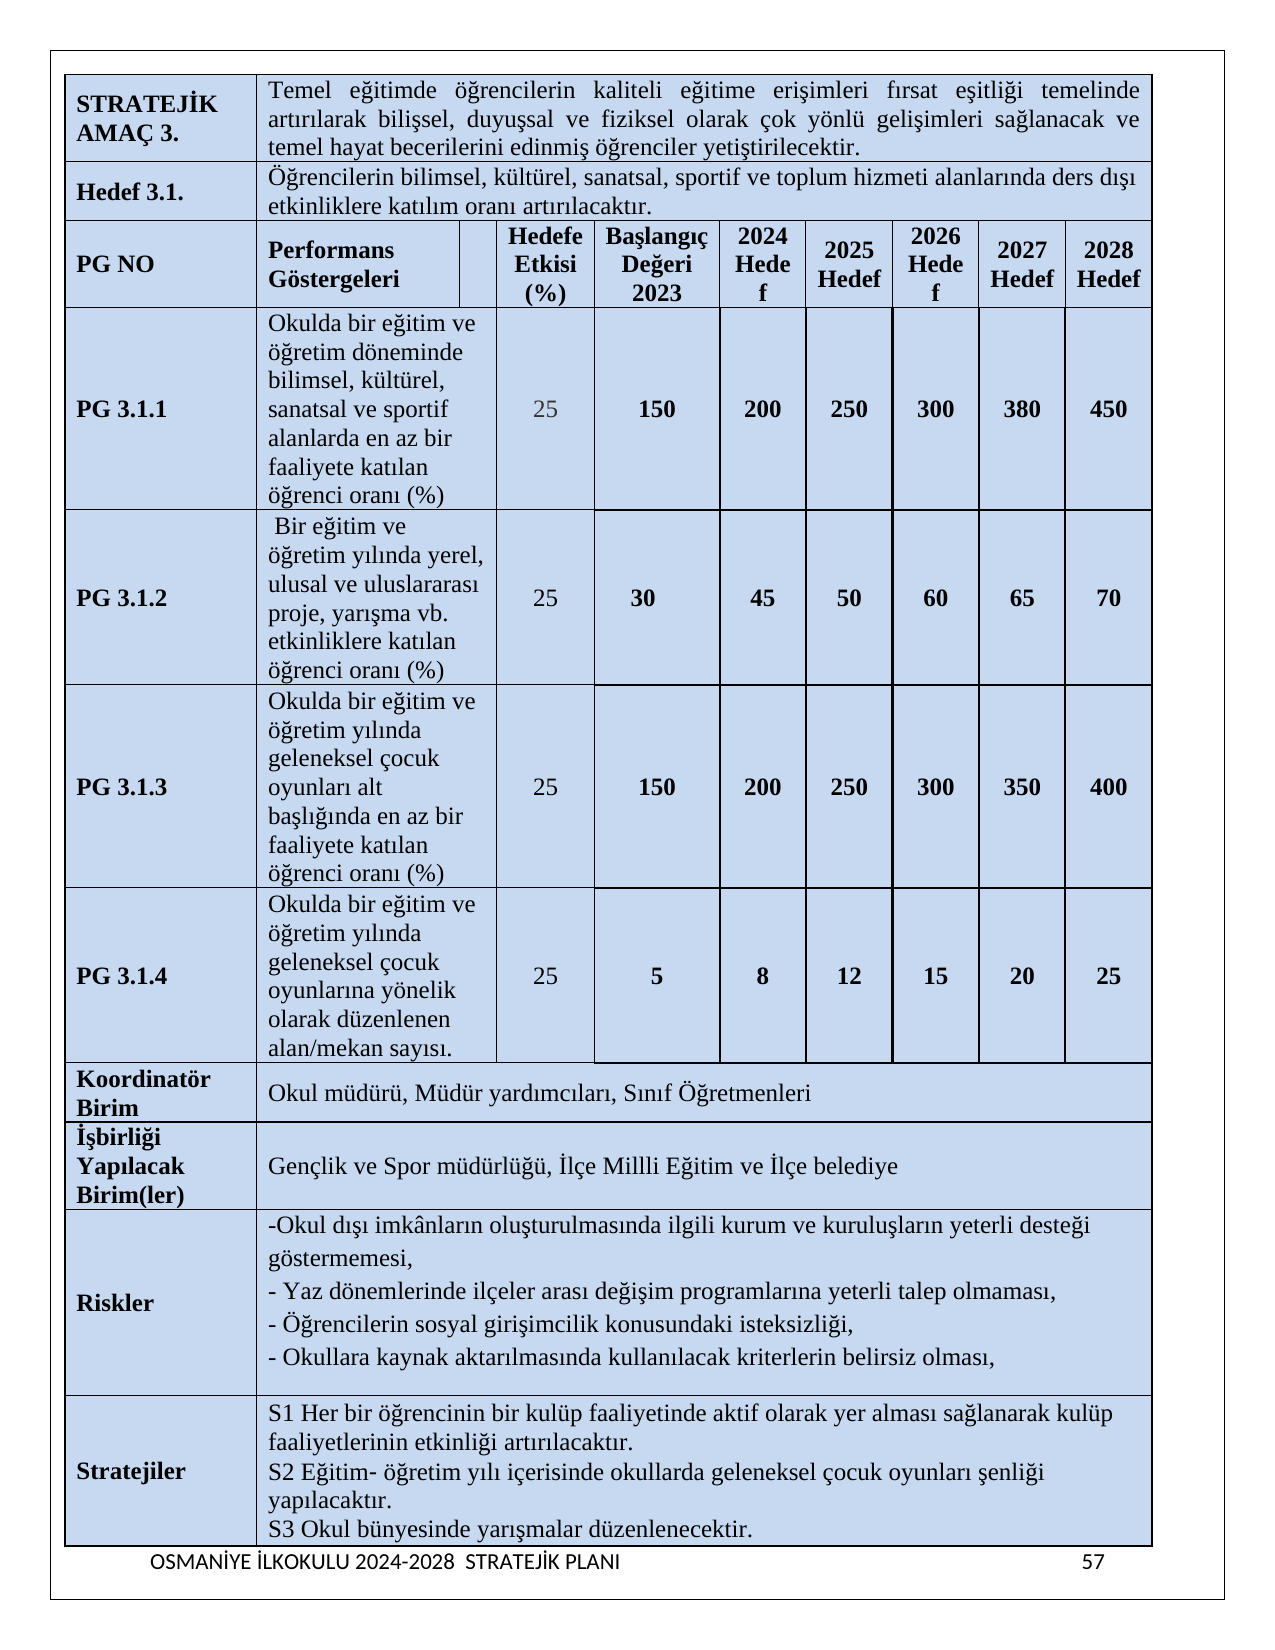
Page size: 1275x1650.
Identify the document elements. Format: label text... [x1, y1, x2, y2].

table_cell 12 [807, 889, 891, 1062]
table_cell Okulda bir eğitim ve öğretim döneminde bilimsel, kültürel, sanatsal ve sportif alanlarda en az bir faaliyete katılan öğrenci oranı (%) [257, 308, 496, 509]
table_cell PG 3.1.2 [66, 510, 256, 684]
table_cell 300 [894, 686, 978, 887]
table_cell 250 [807, 686, 891, 887]
table_cell 70 [1066, 511, 1151, 684]
table_cell 400 [1066, 686, 1151, 887]
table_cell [257, 1396, 1151, 1545]
table_cell Okulda bir eğitim ve öğretim yılında geleneksel çocuk oyunları alt başlığında en az bir faaliyete katılan öğrenci oranı (%) [257, 685, 496, 887]
table_cell Okul müdürü, Müdür yardımcıları, Sınıf Öğretmenleri [257, 1063, 1151, 1121]
table_cell 20 [980, 889, 1064, 1062]
table_cell 15 [894, 889, 978, 1062]
table_cell 2027 Hedef [979, 221, 1065, 307]
table_cell 65 [980, 511, 1064, 684]
table_cell Öğrencilerin bilimsel, kültürel, sanatsal, sportif ve toplum hizmeti alanlarında ders dışı etkinliklere katılım oranı artırılacaktır. [257, 162, 1151, 220]
table_cell PG NO [66, 221, 256, 307]
table_cell 45 [721, 511, 805, 684]
table_cell İşbirliği Yapılacak Birim(ler) [66, 1123, 256, 1209]
table_cell 200 [721, 308, 805, 509]
table_cell Riskler [66, 1210, 256, 1395]
table_cell Hedefe Etkisi (%) [497, 221, 594, 307]
table_cell 8 [721, 889, 805, 1062]
table_cell Hedef 3.1. [66, 162, 256, 220]
table_cell 30 [595, 511, 719, 684]
table_cell 250 [807, 308, 891, 509]
table_cell 150 [595, 686, 719, 887]
table_cell Temel eğitimde öğrencilerin kaliteli eğitime erişimleri fırsat eşitliği temelinde artırılarak bilişsel, duyuşsal ve fiziksel olarak çok yönlü gelişimleri sağlanacak ve temel hayat becerilerini edinmiş öğrenciler yetiştirilecektir. [257, 75, 1151, 161]
table_cell 25 [1066, 889, 1151, 1062]
table_cell 60 [894, 511, 978, 684]
table_cell Okulda bir eğitim ve öğretim yılında geleneksel çocuk oyunlarına yönelik olarak düzenlenen alan/mekan sayısı. [257, 888, 496, 1062]
table_cell 2026 Hedef [893, 221, 978, 307]
table_cell 150 [595, 308, 719, 509]
table_cell 2025 Hedef [806, 221, 892, 307]
table_cell 25 [497, 888, 594, 1062]
table_cell 50 [807, 511, 891, 684]
table_cell Başlangıç Değeri 2023 [595, 221, 719, 307]
table_cell 300 [894, 308, 978, 509]
table_cell 25 [497, 510, 594, 684]
table_cell 2024 Hedef [720, 221, 805, 307]
table_cell STRATEJİK AMAÇ 3. [66, 75, 256, 161]
table_cell -Okul dışı imkânların oluşturulmasında ilgili kurum ve kuruluşların yeterli desteği göstermemesi, - Yaz dönemlerinde ilçeler arası değişim programlarına yeterli talep olmaması, - Öğrencilerin sosyal girişimcilik konusundaki isteksizliği, - Okullara kaynak aktarılmasında kullanılacak kriterlerin belirsiz olması, [257, 1210, 1151, 1395]
table_cell 350 [980, 686, 1064, 887]
table_cell Bir eğitim ve öğretim yılında yerel, ulusal ve uluslararası proje, yarışma vb. etkinliklere katılan öğrenci oranı (%) [257, 510, 496, 684]
table_cell Gençlik ve Spor müdürlüğü, İlçe Millli Eğitim ve İlçe belediye [257, 1123, 1151, 1209]
table_cell PG 3.1.3 [66, 685, 256, 887]
table_cell 25 [497, 685, 594, 887]
table_cell Koordinatör Birim [66, 1063, 256, 1121]
table_cell PG 3.1.1 [66, 308, 256, 509]
table_cell 200 [721, 686, 805, 887]
table_cell Performans Göstergeleri [257, 221, 459, 307]
table_cell 380 [980, 308, 1064, 509]
table_cell 2028 Hedef [1066, 221, 1151, 307]
table_cell Stratejiler [66, 1396, 256, 1545]
table_cell 25 [497, 308, 594, 509]
table_cell 450 [1066, 308, 1151, 509]
table_cell [460, 221, 496, 307]
table_cell 5 [595, 889, 719, 1062]
table_cell PG 3.1.4 [66, 888, 256, 1062]
